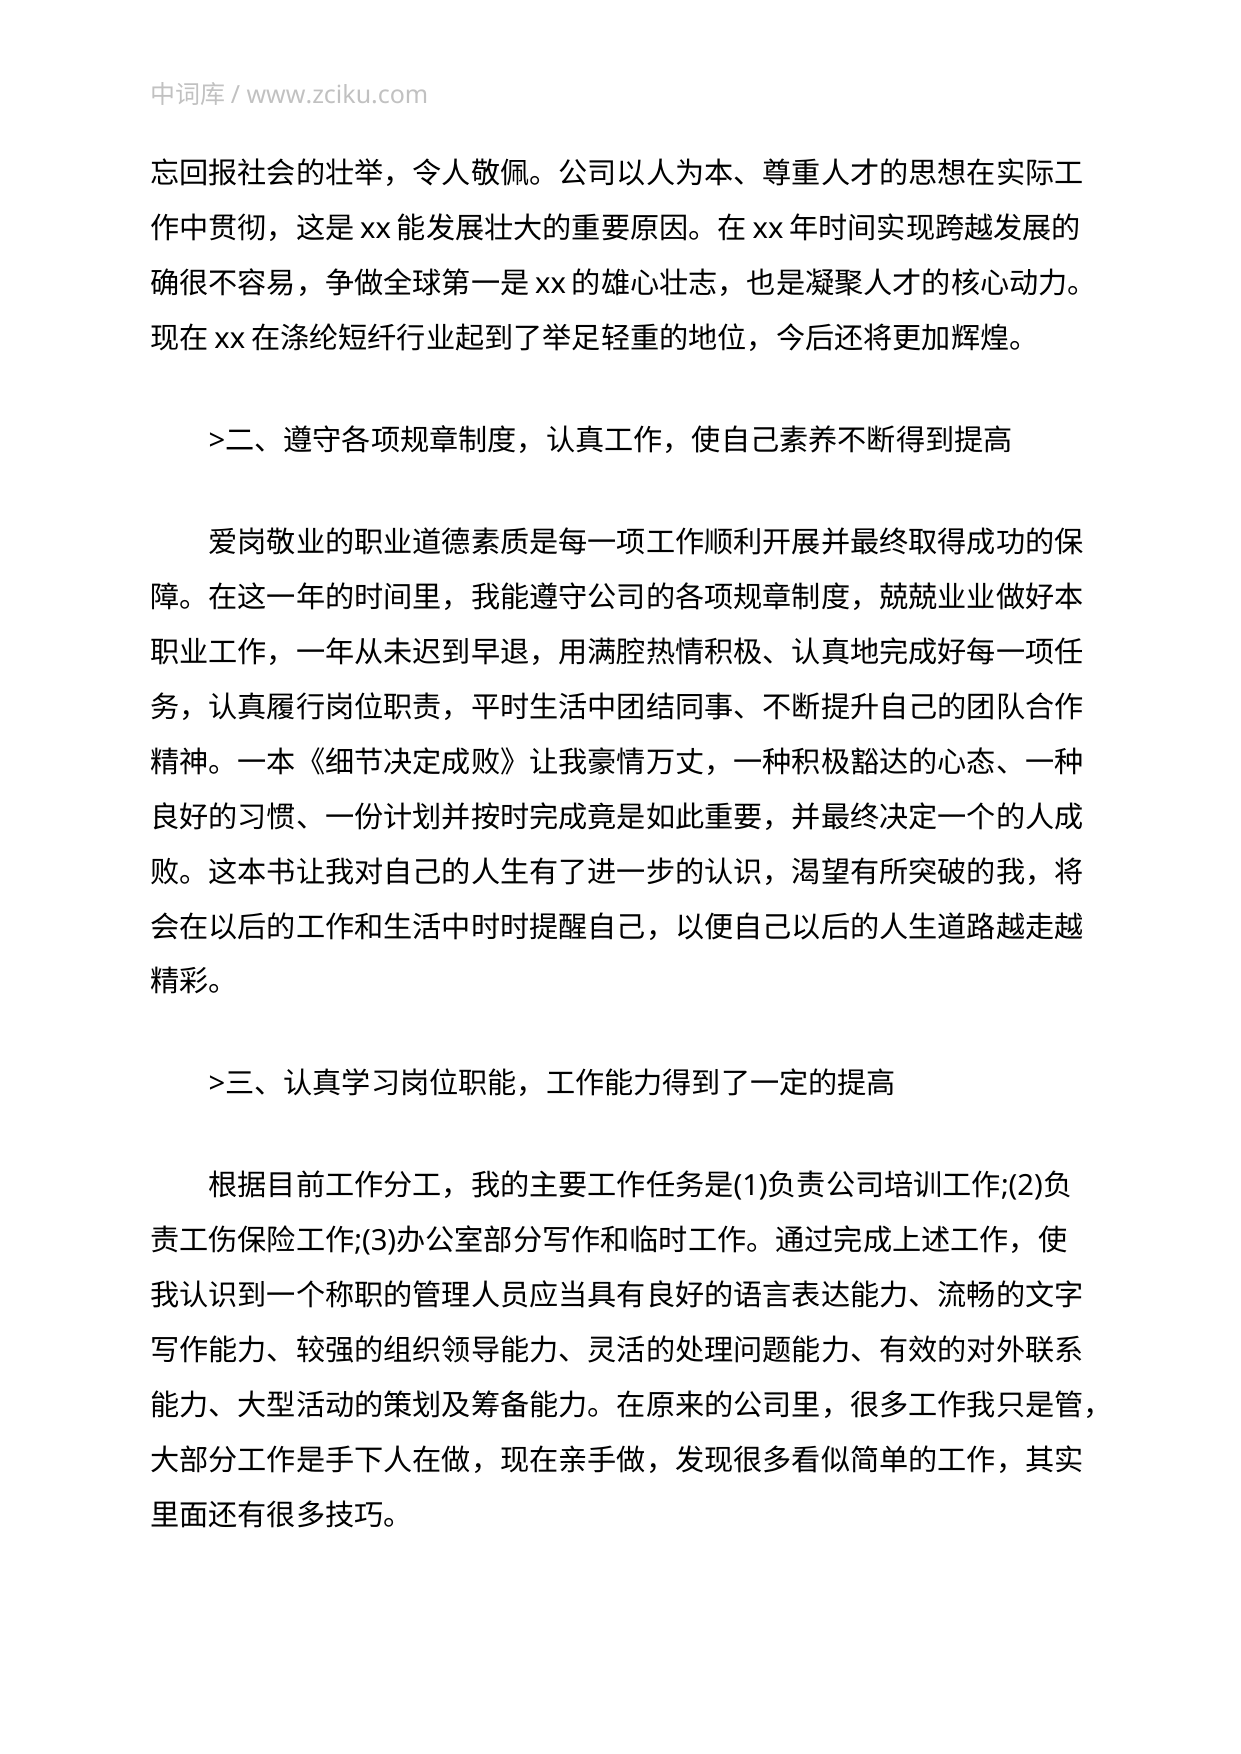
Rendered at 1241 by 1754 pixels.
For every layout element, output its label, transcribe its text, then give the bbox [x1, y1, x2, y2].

text 根据目前工作分工，我的主要工作任务是(1)负责公司培训工作;(2)负责工伤保险工作;(3)办公室部分写作和临时工作。通过完成上述工作，使我认识到一个称职的管理人员应当具有良好的语言表达能力、流畅的文字写作能力、较强的组织领导能力、灵活的处理问题能力、有效的对外联系能力、大型活动的策划及筹备能力。在原来的公司里，很多工作我只是管，大部分工作是手下人在做，现在亲手做，发现很多看似简单的工作，其实里面还有很多技巧。 [150, 1162, 1090, 1534]
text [150, 150, 1090, 357]
text >三、认真学习岗位职能，工作能力得到了一定的提高 [150, 1060, 1090, 1102]
text 爱岗敬业的职业道德素质是每一项工作顺利开展并最终取得成功的保障。在这一年的时间里，我能遵守公司的各项规章制度，兢兢业业做好本职业工作，一年从未迟到早退，用满腔热情积极、认真地完成好每一项任务，认真履行岗位职责，平时生活中团结同事、不断提升自己的团队合作精神。一本《细节决定成败》让我豪情万丈，一种积极豁达的心态、一种良好的习惯、一份计划并按时完成竟是如此重要，并最终决定一个的人成败。这本书让我对自己的人生有了进一步的认识，渴望有所突破的我，将会在以后的工作和生活中时时提醒自己，以便自己以后的人生道路越走越精彩。 [150, 519, 1090, 1000]
text >二、遵守各项规章制度，认真工作，使自己素养不断得到提高 [150, 417, 1090, 459]
